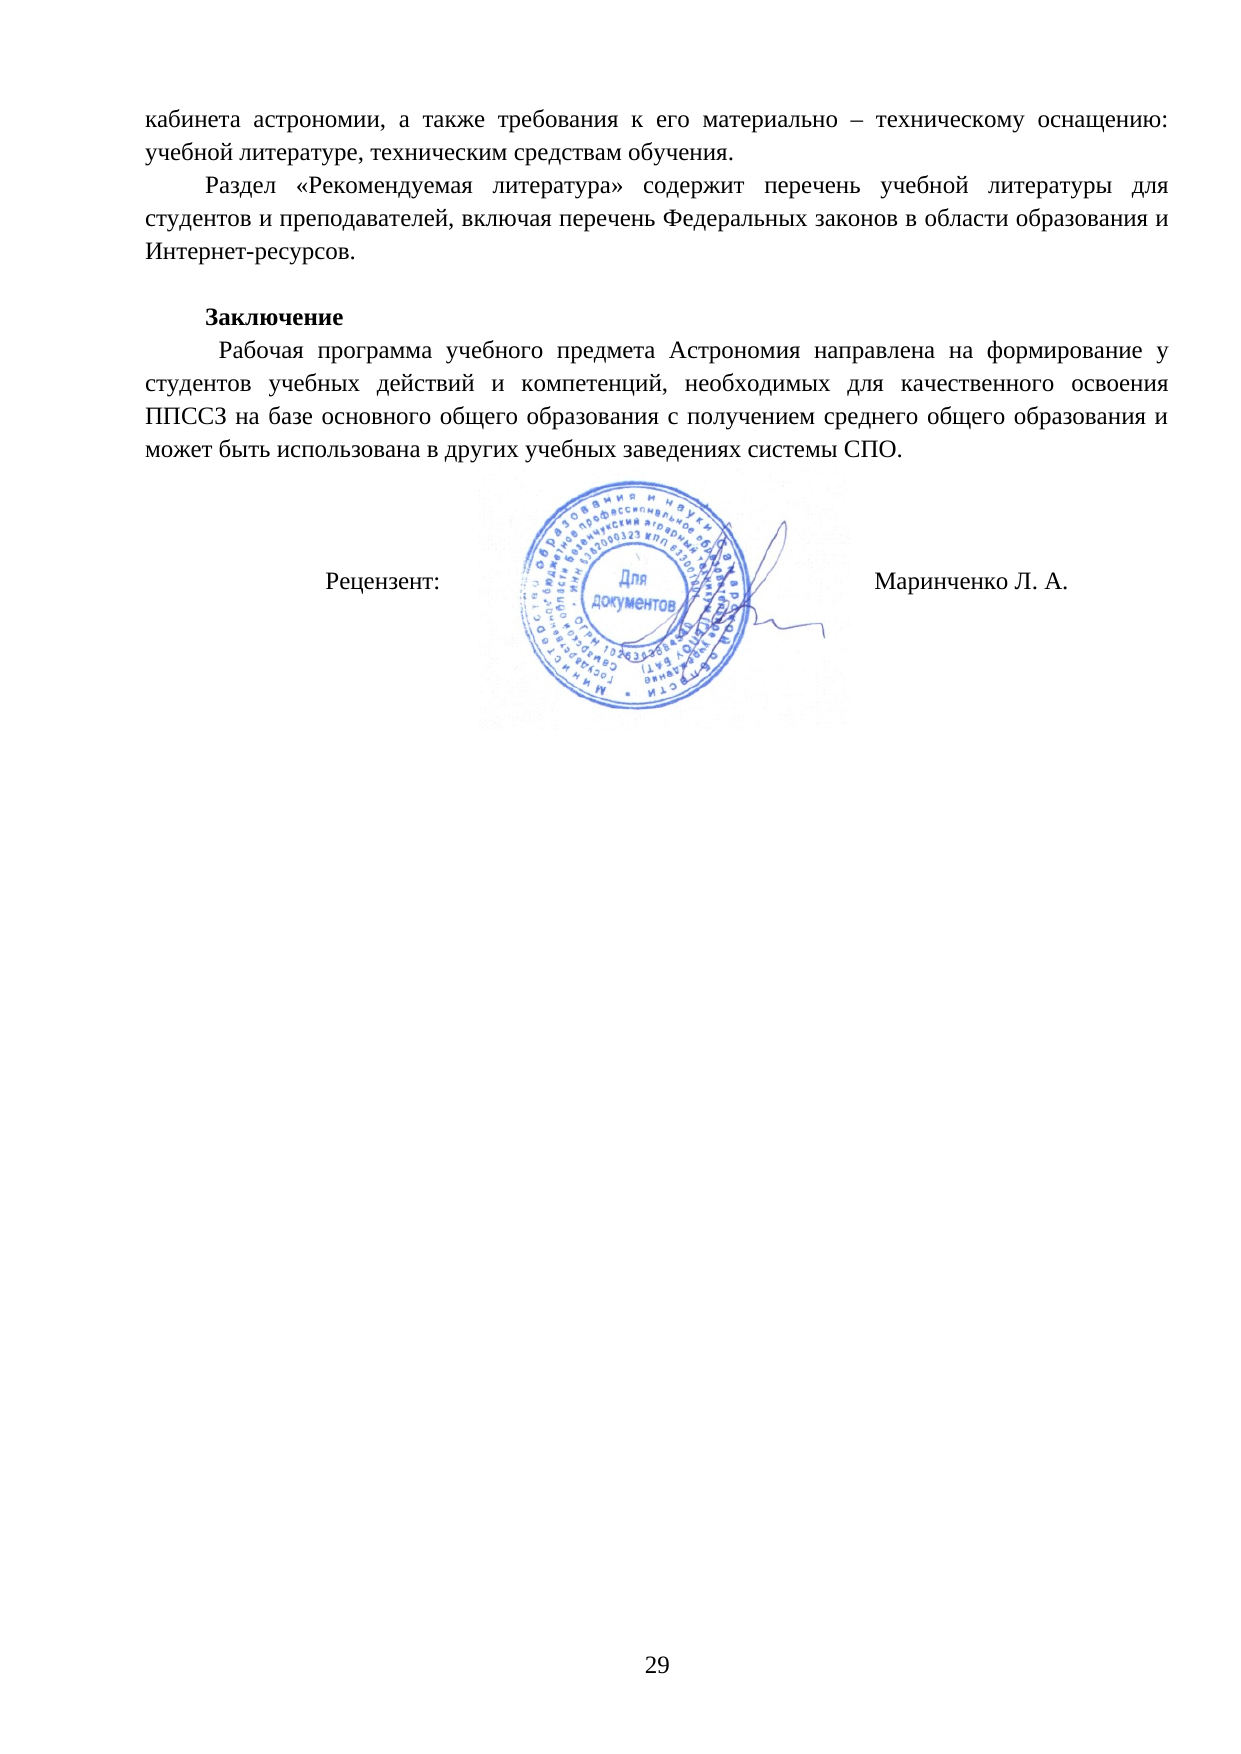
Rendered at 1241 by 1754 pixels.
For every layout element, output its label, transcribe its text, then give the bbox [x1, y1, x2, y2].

picture [478, 467, 850, 730]
text Рабочая программа учебного предмета Астрономия направлена на формирование у студентов учебных действий и компетенций, необходимых для качественного освоения ППССЗ на базе основного общего образования с получением среднего общего образования и может быть использована в других учебных заведениях системы СПО. [145, 335, 1169, 463]
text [145, 104, 1169, 166]
table_header Рецензент: [151, 467, 467, 733]
table_header Маринченко Л. А. [863, 467, 1181, 733]
text Раздел «Рекомендуемая литература» содержит перечень учебной литературы для студентов и преподавателей, включая перечень Федеральных законов в области образования и Интернет-ресурсов. [145, 170, 1169, 264]
table_header [467, 467, 863, 733]
text Заключение [145, 302, 1169, 331]
